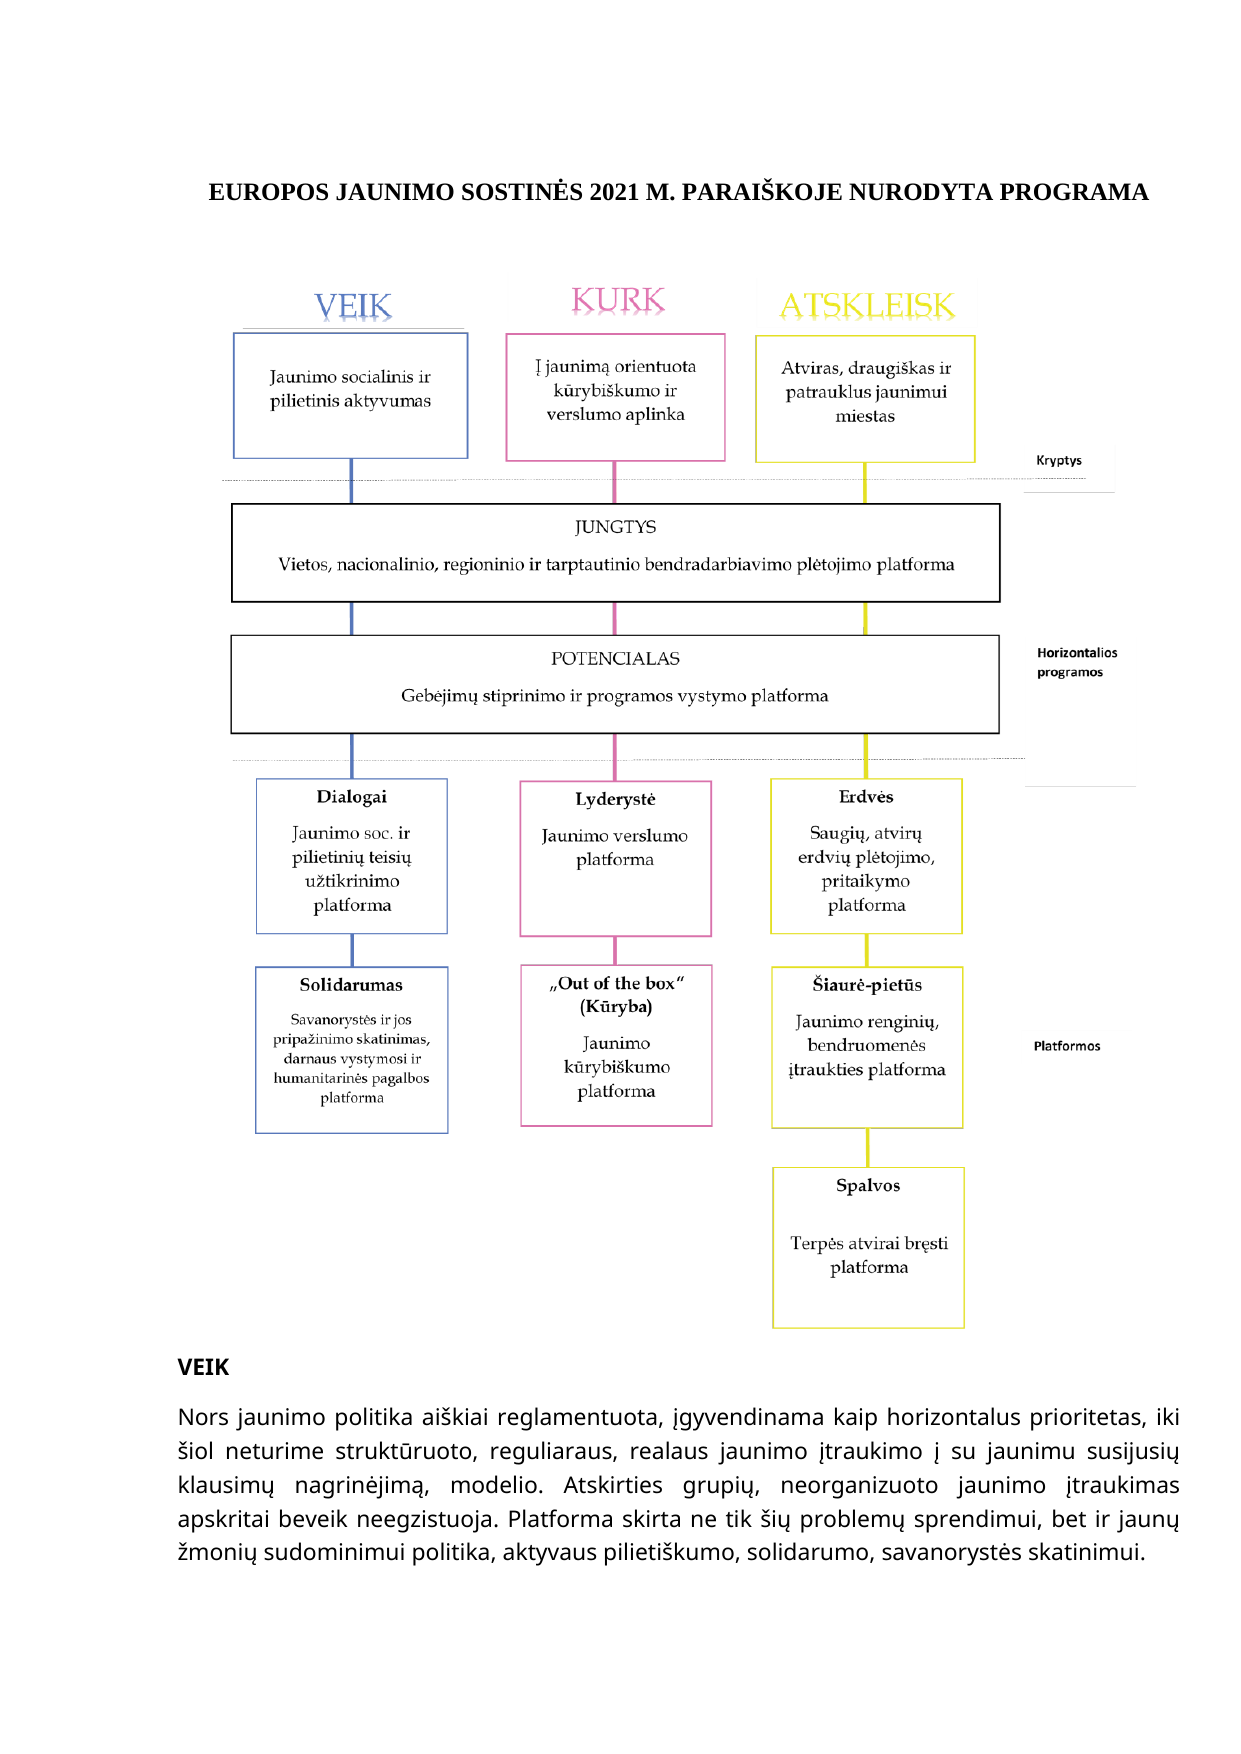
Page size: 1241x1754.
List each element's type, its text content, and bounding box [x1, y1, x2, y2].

text Nors jaunimo politika aiškiai reglamentuota, įgyvendinama kaip horizontalus prioritetas, iki šiol neturime struktūruoto, reguliaraus, realaus jaunimo įtraukimo į su jaunimu susijusių klausimų nagrinėjimą, modelio. Atskirties grupių, neorganizuoto jaunimo įtraukimas apskritai beveik neegzistuoja. Platforma skirta ne tik šių problemų sprendimui, bet ir jaunų žmonių sudominimui politika, aktyvaus pilietiškumo, solidarumo, savanorystės skatinimui. [177, 1401, 1181, 1567]
picture [222, 272, 1137, 1332]
text EUROPOS JAUNIMO SOSTINĖS 2021 M. PARAIŠKOJE NURODYTA PROGRAMA [177, 177, 1181, 206]
text VEIK [177, 1351, 1181, 1382]
